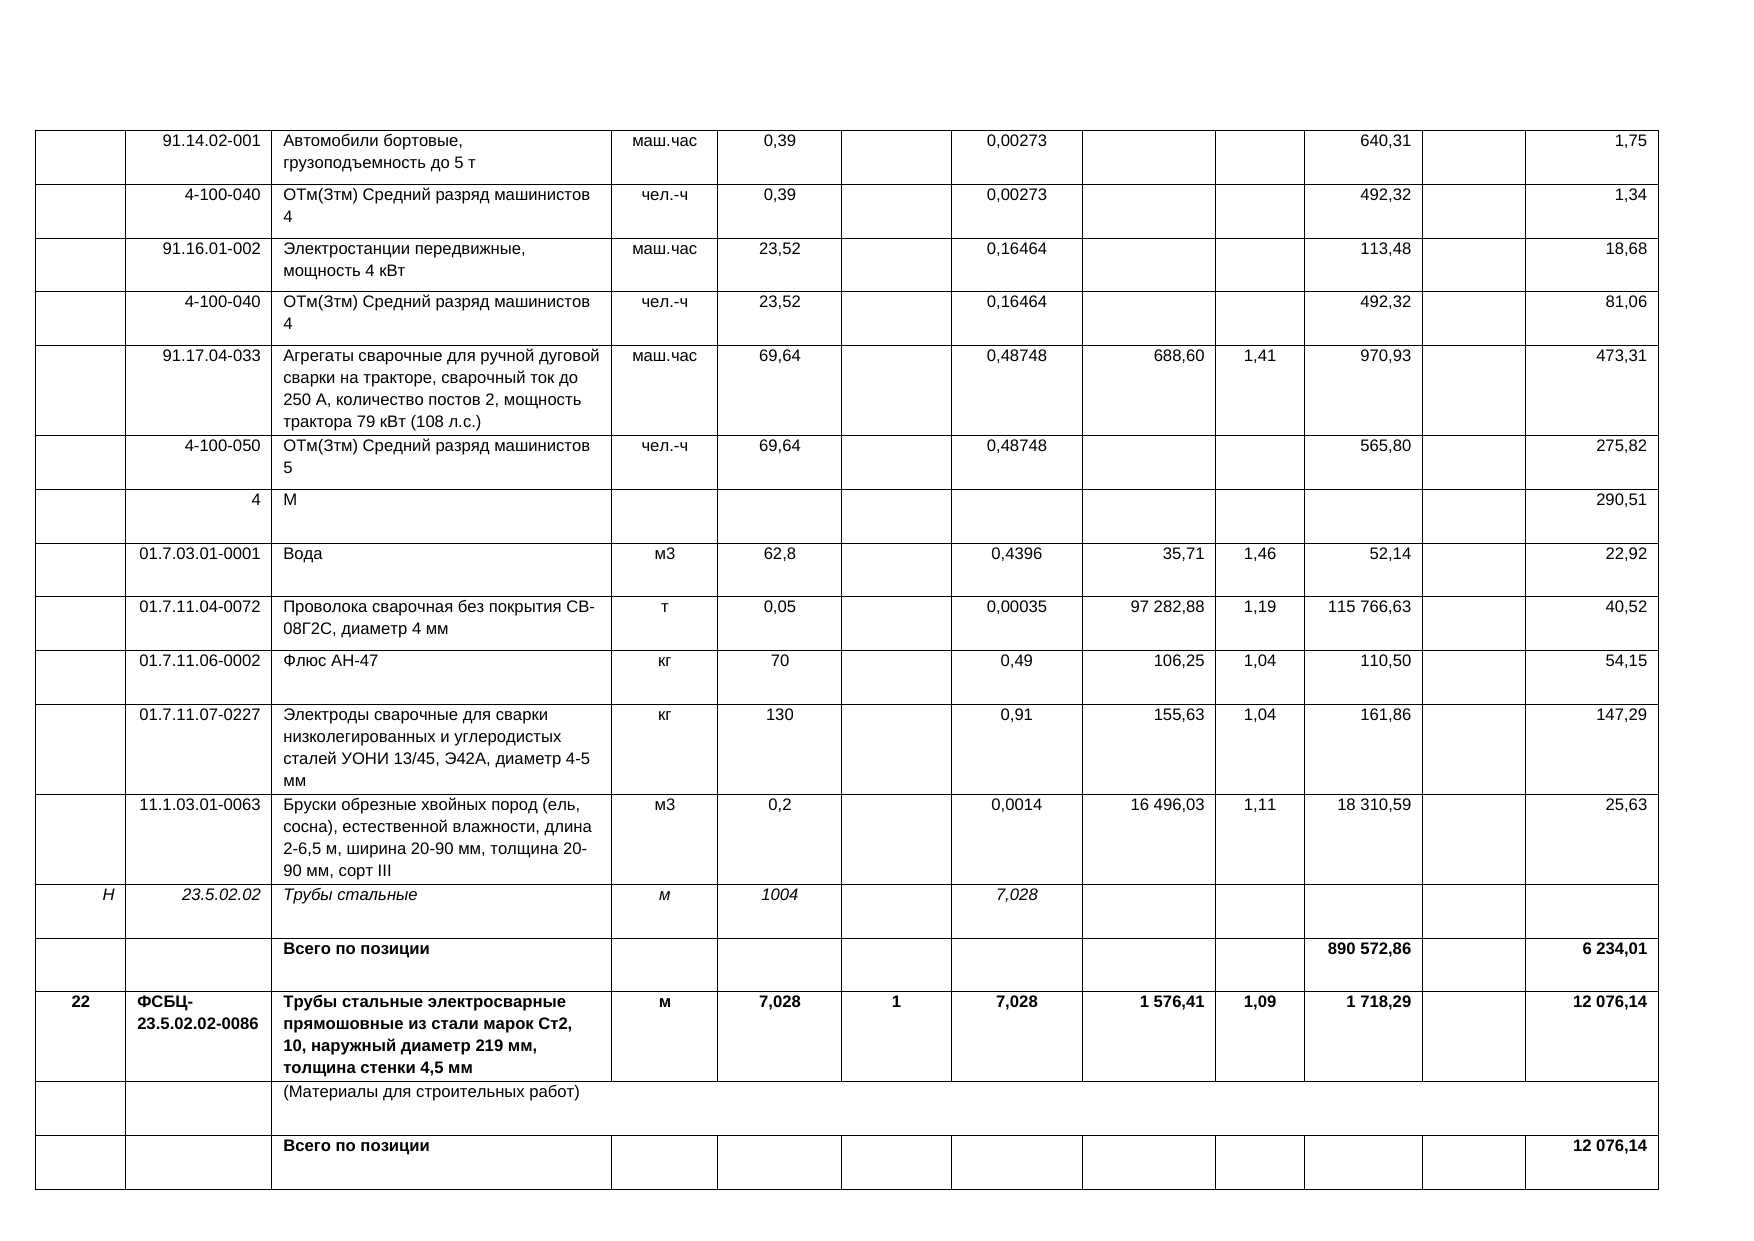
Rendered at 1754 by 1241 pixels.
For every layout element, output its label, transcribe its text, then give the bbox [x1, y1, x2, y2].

table_cell [36, 346, 125, 435]
table_cell 0,00273 [952, 185, 1082, 237]
table_cell 4-100-050 [126, 436, 271, 489]
table_cell Трубы стальные электросварные прямошовные из стали марок Ст2, 10, наружный диаметр 219 мм, толщина стенки 4,5 мм [272, 992, 611, 1081]
table_cell [36, 131, 125, 184]
table_cell [36, 1136, 125, 1189]
table_cell [1423, 885, 1525, 937]
table_cell [1216, 131, 1304, 184]
table_cell [718, 490, 841, 542]
table_cell 01.7.03.01-0001 [126, 544, 271, 596]
table_cell М [272, 490, 611, 542]
table_cell ОТм(Зтм) Средний разряд машинистов 5 [272, 436, 611, 489]
table_cell [1216, 885, 1304, 937]
table_cell 18,68 [1526, 239, 1658, 291]
table_cell [718, 939, 841, 991]
table_cell [1083, 885, 1215, 937]
table_cell [842, 292, 951, 345]
table_cell 1,09 [1216, 992, 1304, 1081]
table_cell 0,91 [952, 705, 1082, 794]
table_cell [1083, 185, 1215, 237]
table_cell [1305, 885, 1422, 937]
table_cell 0,16464 [952, 292, 1082, 345]
table_cell чел.-ч [612, 436, 717, 489]
table_cell 0,49 [952, 651, 1082, 704]
table_cell [1423, 597, 1525, 650]
table_cell 40,52 [1526, 597, 1658, 650]
table_cell Проволока сварочная без покрытия СВ-08Г2С, диаметр 4 мм [272, 597, 611, 650]
table_cell Автомобили бортовые, грузоподъемность до 5 т [272, 131, 611, 184]
table_cell [126, 939, 271, 991]
table_cell [842, 436, 951, 489]
table_cell [1423, 346, 1525, 435]
table_cell 1 718,29 [1305, 992, 1422, 1081]
table_cell 01.7.11.04-0072 [126, 597, 271, 650]
table_cell [1083, 292, 1215, 345]
table_cell маш.час [612, 131, 717, 184]
table_cell кг [612, 705, 717, 794]
table_cell 7,028 [718, 992, 841, 1081]
table_cell [1423, 939, 1525, 991]
table_cell [1423, 544, 1525, 596]
table_cell [842, 885, 951, 937]
table_cell [126, 1082, 271, 1135]
table_cell 0,00035 [952, 597, 1082, 650]
table_cell [842, 651, 951, 704]
table_cell 35,71 [1083, 544, 1215, 596]
table_cell Электроды сварочные для сварки низколегированных и углеродистых сталей УОНИ 13/45, Э42А, диаметр 4-5 мм [272, 705, 611, 794]
table_cell [1083, 436, 1215, 489]
table_cell 12 076,14 [1526, 1136, 1658, 1189]
table_cell 1,34 [1526, 185, 1658, 237]
table_cell [1423, 705, 1525, 794]
table_cell [36, 490, 125, 542]
table_cell [1216, 185, 1304, 237]
table_cell 18 310,59 [1305, 795, 1422, 884]
table_cell 473,31 [1526, 346, 1658, 435]
table_cell ФСБЦ-23.5.02.02-0086 [126, 992, 271, 1081]
table_cell 0,39 [718, 185, 841, 237]
table_cell [842, 939, 951, 991]
table_cell [952, 490, 1082, 542]
table_cell 22 [36, 992, 125, 1081]
table_cell м [612, 885, 717, 937]
table_cell [1423, 1136, 1525, 1189]
table_cell ОТм(Зтм) Средний разряд машинистов 4 [272, 292, 611, 345]
table_cell [842, 490, 951, 542]
table_cell 492,32 [1305, 185, 1422, 237]
table_cell 130 [718, 705, 841, 794]
table_cell м3 [612, 544, 717, 596]
table_cell 1 576,41 [1083, 992, 1215, 1081]
table_cell (Материалы для строительных работ) [272, 1082, 1658, 1135]
table_cell [952, 1136, 1082, 1189]
table_cell [842, 1136, 951, 1189]
table_cell [1526, 885, 1658, 937]
table_cell [1423, 239, 1525, 291]
table_cell 4 [126, 490, 271, 542]
table_cell 0,0014 [952, 795, 1082, 884]
table_cell 1,75 [1526, 131, 1658, 184]
table_cell Агрегаты сварочные для ручной дуговой сварки на тракторе, сварочный ток до 250 А, количество постов 2, мощность трактора 79 кВт (108 л.с.) [272, 346, 611, 435]
table_cell [1083, 490, 1215, 542]
table_cell [842, 705, 951, 794]
table_cell 70 [718, 651, 841, 704]
table_cell 110,50 [1305, 651, 1422, 704]
table_cell [1423, 992, 1525, 1081]
table_cell 155,63 [1083, 705, 1215, 794]
table_cell 23,52 [718, 292, 841, 345]
table_cell [612, 490, 717, 542]
table_cell 01.7.11.07-0227 [126, 705, 271, 794]
table_cell 275,82 [1526, 436, 1658, 489]
table_cell [952, 939, 1082, 991]
table_cell [36, 795, 125, 884]
table_cell м3 [612, 795, 717, 884]
table_cell [1423, 292, 1525, 345]
table_cell 290,51 [1526, 490, 1658, 542]
table_cell 25,63 [1526, 795, 1658, 884]
table_cell 01.7.11.06-0002 [126, 651, 271, 704]
table_cell [1216, 292, 1304, 345]
table_cell 7,028 [952, 885, 1082, 937]
table_cell маш.час [612, 346, 717, 435]
table_cell 6 234,01 [1526, 939, 1658, 991]
table_cell 0,00273 [952, 131, 1082, 184]
table_cell 161,86 [1305, 705, 1422, 794]
table_cell [842, 346, 951, 435]
table_cell 4-100-040 [126, 292, 271, 345]
table_cell 0,48748 [952, 436, 1082, 489]
table_cell [1083, 239, 1215, 291]
table_cell 492,32 [1305, 292, 1422, 345]
table_cell [718, 1136, 841, 1189]
table_cell Бруски обрезные хвойных пород (ель, сосна), естественной влажности, длина 2-6,5 м, ширина 20-90 мм, толщина 20-90 мм, сорт III [272, 795, 611, 884]
table_cell кг [612, 651, 717, 704]
table_cell [36, 705, 125, 794]
table_cell 565,80 [1305, 436, 1422, 489]
table_cell [612, 1136, 717, 1189]
table_cell [1083, 939, 1215, 991]
table_cell 7,028 [952, 992, 1082, 1081]
table_cell 69,64 [718, 436, 841, 489]
table_cell [36, 185, 125, 237]
table_cell 23,52 [718, 239, 841, 291]
table_cell [1423, 795, 1525, 884]
table_cell 890 572,86 [1305, 939, 1422, 991]
table_cell Электростанции передвижные, мощность 4 кВт [272, 239, 611, 291]
table_cell [36, 239, 125, 291]
table_cell Н [36, 885, 125, 937]
table_cell [36, 1082, 125, 1135]
table_cell [1423, 436, 1525, 489]
table_cell [842, 597, 951, 650]
table_cell [1216, 490, 1304, 542]
table_cell [842, 185, 951, 237]
table_cell 22,92 [1526, 544, 1658, 596]
table_cell [1216, 939, 1304, 991]
table_cell 0,4396 [952, 544, 1082, 596]
table_cell чел.-ч [612, 292, 717, 345]
table_cell [612, 939, 717, 991]
table_cell 23.5.02.02 [126, 885, 271, 937]
table_cell 640,31 [1305, 131, 1422, 184]
table_cell [126, 1136, 271, 1189]
table_cell [842, 131, 951, 184]
table_cell 1 [842, 992, 951, 1081]
table_cell [1216, 436, 1304, 489]
table_cell [1083, 1136, 1215, 1189]
table_cell 115 766,63 [1305, 597, 1422, 650]
table_cell 54,15 [1526, 651, 1658, 704]
table_cell м [612, 992, 717, 1081]
table_cell 69,64 [718, 346, 841, 435]
table_cell 1,04 [1216, 705, 1304, 794]
table_cell [842, 239, 951, 291]
table_cell 91.16.01-002 [126, 239, 271, 291]
table_cell чел.-ч [612, 185, 717, 237]
table_cell 97 282,88 [1083, 597, 1215, 650]
table_cell 0,48748 [952, 346, 1082, 435]
table_cell 0,2 [718, 795, 841, 884]
table_cell [1305, 1136, 1422, 1189]
table_cell Трубы стальные [272, 885, 611, 937]
table_cell [36, 544, 125, 596]
table_cell [36, 292, 125, 345]
table_cell Всего по позиции [272, 1136, 611, 1189]
table_cell 16 496,03 [1083, 795, 1215, 884]
table_cell [36, 597, 125, 650]
table_cell 106,25 [1083, 651, 1215, 704]
table_cell 62,8 [718, 544, 841, 596]
table_cell [1216, 239, 1304, 291]
table_cell 12 076,14 [1526, 992, 1658, 1081]
table_cell 91.14.02-001 [126, 131, 271, 184]
table_cell т [612, 597, 717, 650]
table_cell 688,60 [1083, 346, 1215, 435]
table_cell 1,19 [1216, 597, 1304, 650]
table_cell [36, 939, 125, 991]
table_cell 91.17.04-033 [126, 346, 271, 435]
table_cell [1423, 185, 1525, 237]
table_cell 52,14 [1305, 544, 1422, 596]
table_cell 1,46 [1216, 544, 1304, 596]
table_cell маш.час [612, 239, 717, 291]
table_cell 11.1.03.01-0063 [126, 795, 271, 884]
table_cell Всего по позиции [272, 939, 611, 991]
table_cell 970,93 [1305, 346, 1422, 435]
table_cell [36, 651, 125, 704]
table_cell 0,16464 [952, 239, 1082, 291]
table_cell [842, 544, 951, 596]
table_cell [1423, 490, 1525, 542]
table_cell 81,06 [1526, 292, 1658, 345]
table_cell [1083, 131, 1215, 184]
table_cell [1423, 131, 1525, 184]
table_cell [1216, 1136, 1304, 1189]
table_cell [1305, 490, 1422, 542]
table_cell 4-100-040 [126, 185, 271, 237]
table_cell 1,11 [1216, 795, 1304, 884]
table_cell [1423, 651, 1525, 704]
table_cell 1,41 [1216, 346, 1304, 435]
table_cell 0,39 [718, 131, 841, 184]
table_cell 113,48 [1305, 239, 1422, 291]
table_cell 1,04 [1216, 651, 1304, 704]
table_cell [842, 795, 951, 884]
table_cell [36, 436, 125, 489]
table_cell 147,29 [1526, 705, 1658, 794]
table_cell ОТм(Зтм) Средний разряд машинистов 4 [272, 185, 611, 237]
table_cell 1004 [718, 885, 841, 937]
table_cell 0,05 [718, 597, 841, 650]
table_cell Вода [272, 544, 611, 596]
table_cell Флюс АН-47 [272, 651, 611, 704]
